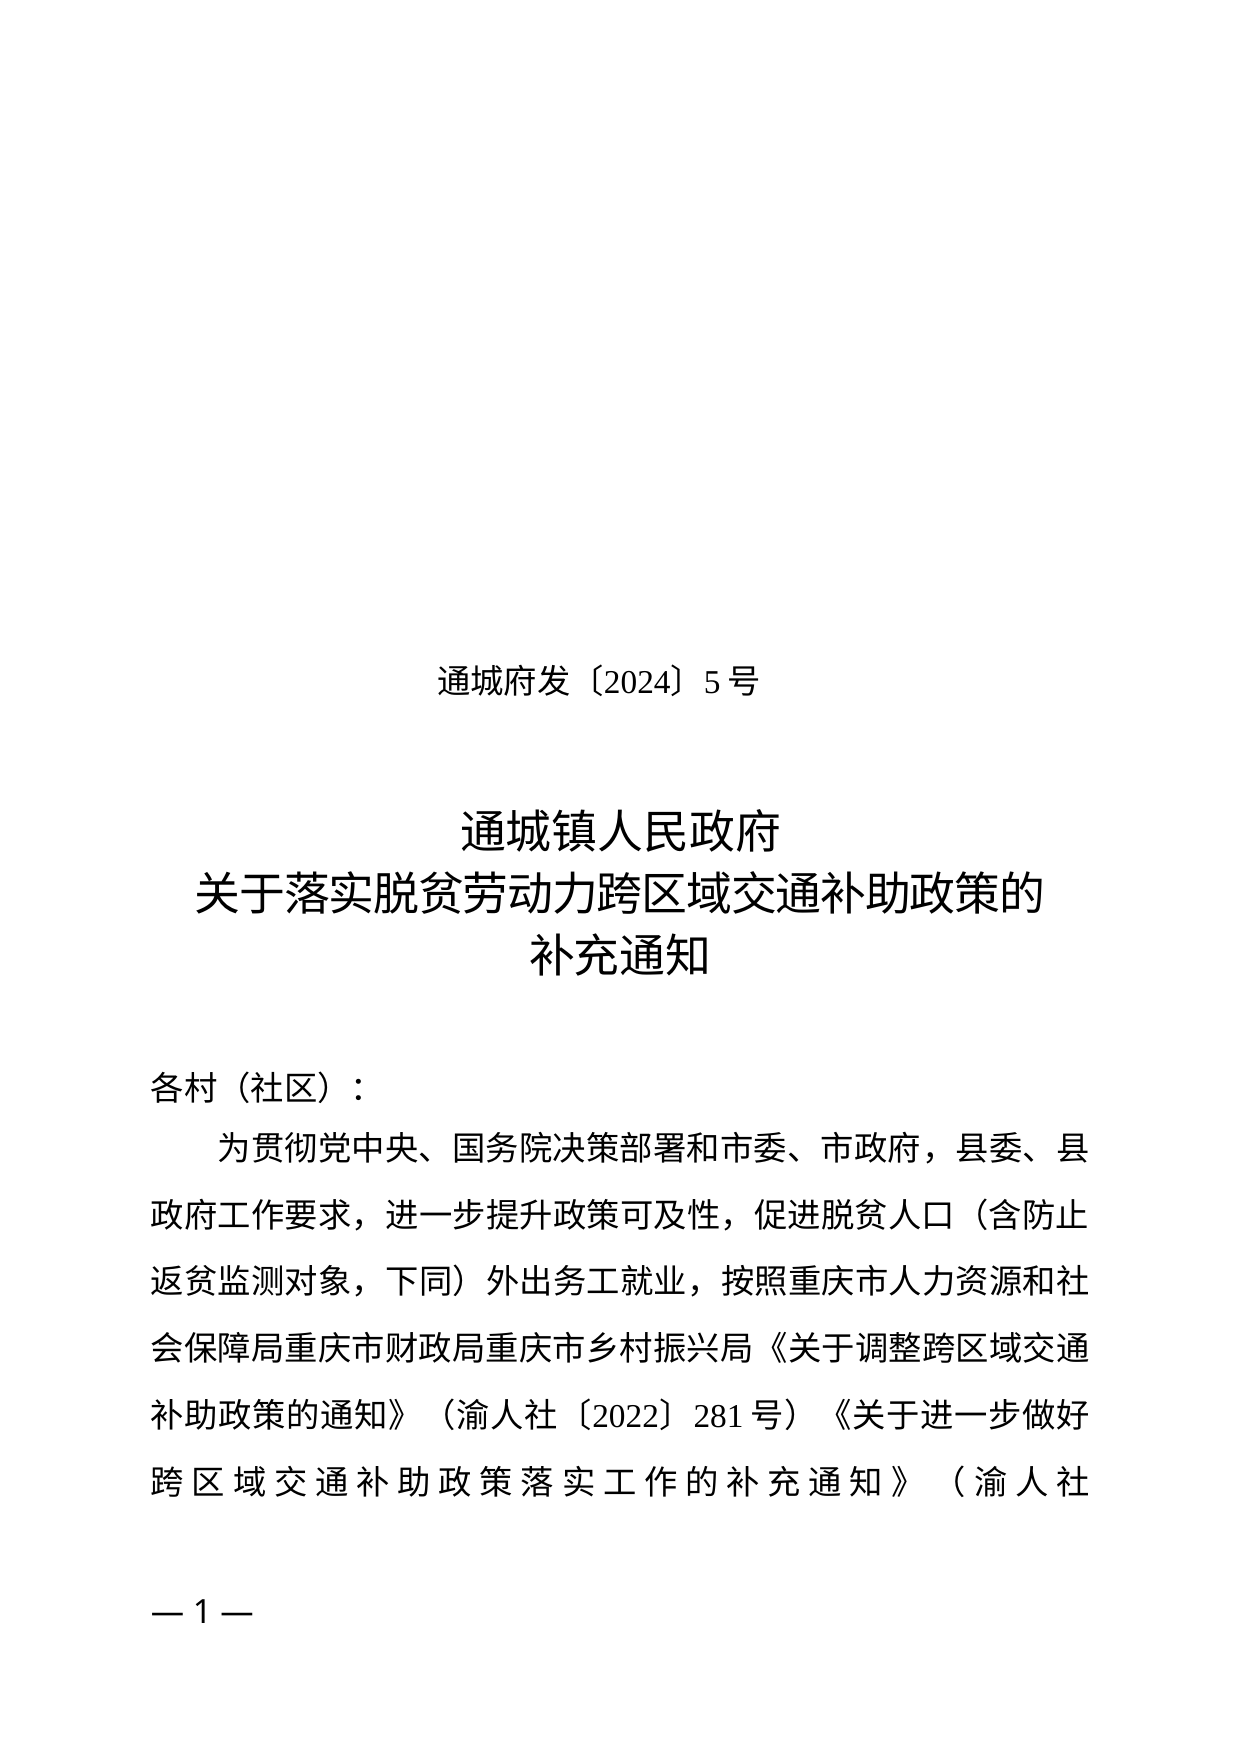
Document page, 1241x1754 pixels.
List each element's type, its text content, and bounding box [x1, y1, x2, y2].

text 补充通知 [151, 923, 1089, 985]
text 各村（社区）： [151, 1052, 1089, 1112]
text 通城镇人民政府 [151, 799, 1089, 861]
text 关于落实脱贫劳动力跨区域交通补助政策的 [151, 861, 1089, 923]
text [151, 1112, 1089, 1513]
